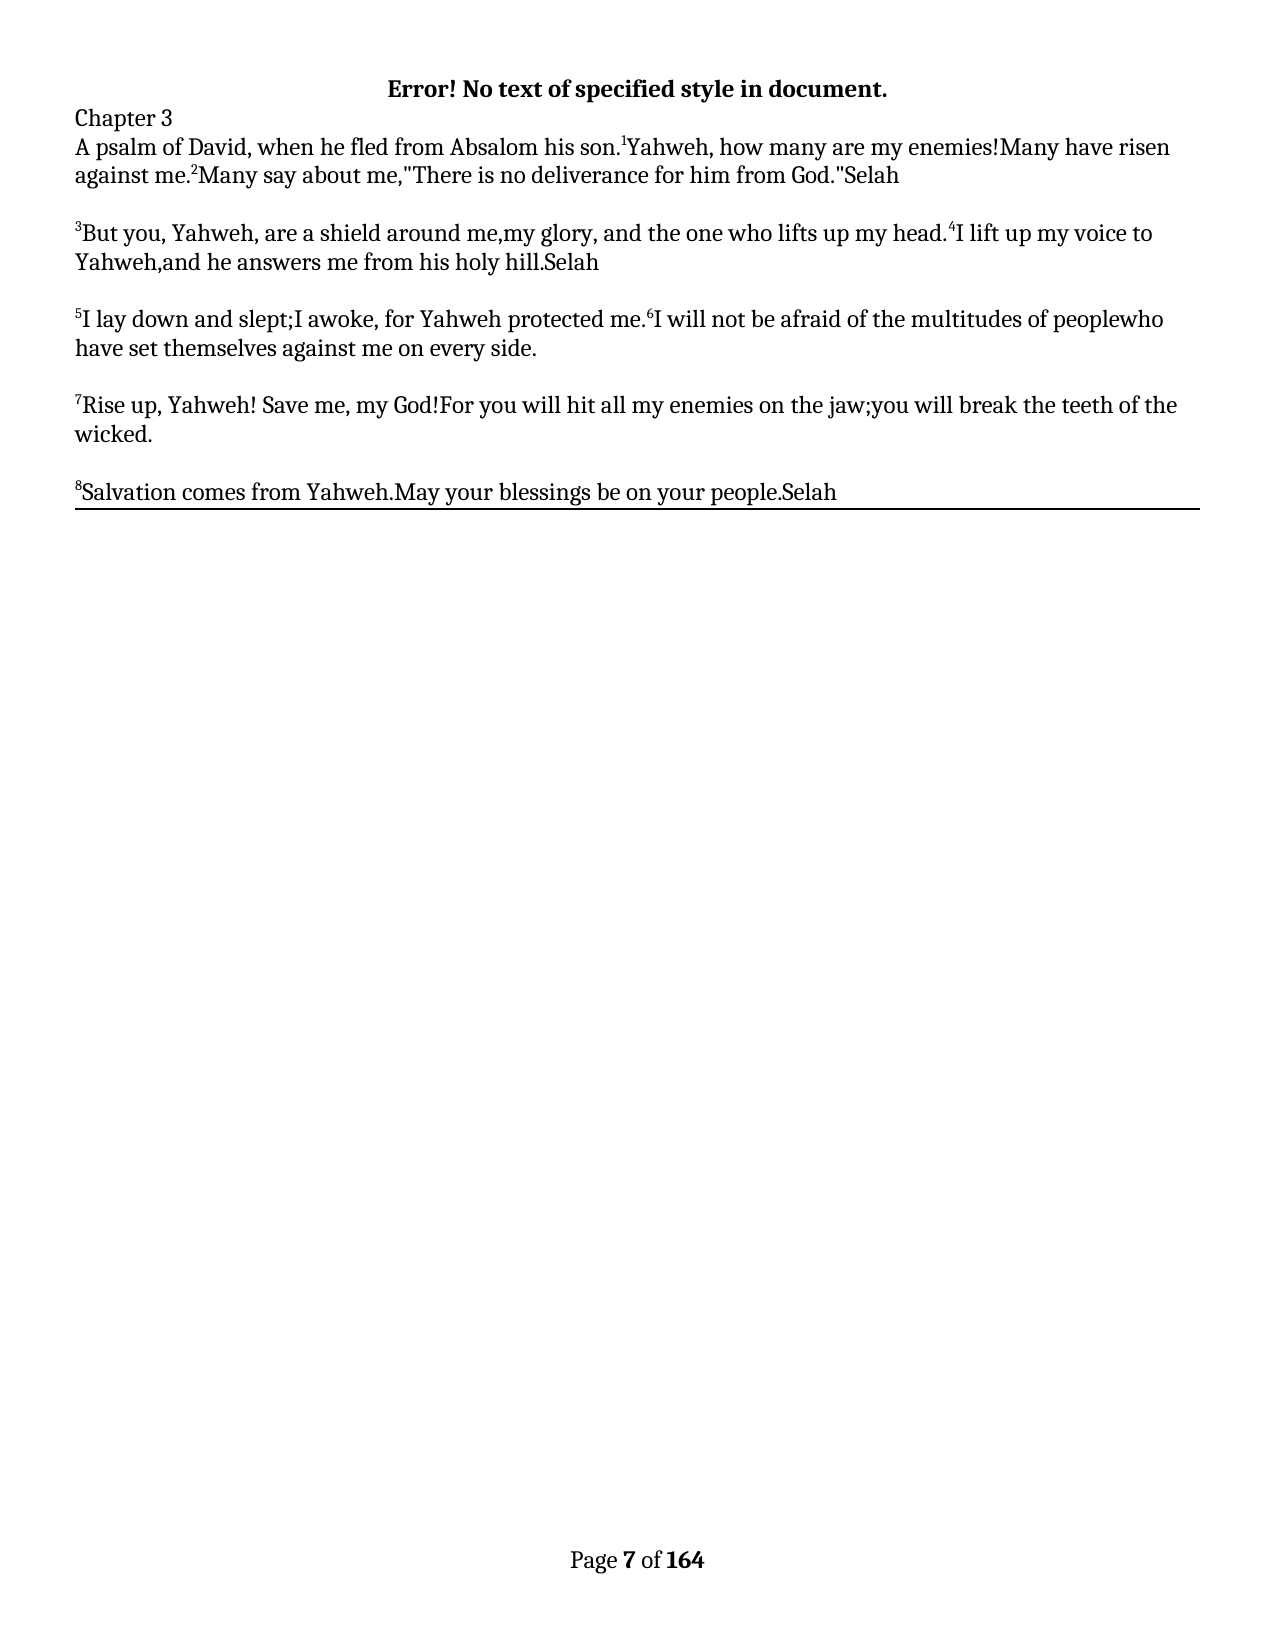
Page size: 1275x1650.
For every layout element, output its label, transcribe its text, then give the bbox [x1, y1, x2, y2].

text Chapter 3 A psalm of David, when he fled from Absalom his son.1Yahweh, how many are my enemies!Many have risen against me.2Many say about me,"There is no deliverance for him from God."Selah 3But you, Yahweh, are a shield around me,my glory, and the one who lifts up my head.4I lift up my voice to Yahweh,and he answers me from his holy hill.Selah 5I lay down and slept;I awoke, for Yahweh protected me.6I will not be afraid of the multitudes of peoplewho have set themselves against me on every side. 7Rise up, Yahweh! Save me, my God!For you will hit all my enemies on the jaw;you will break the teeth of the wicked. 8Salvation comes from Yahweh.May your blessings be on your people.Selah [75, 104, 1200, 508]
